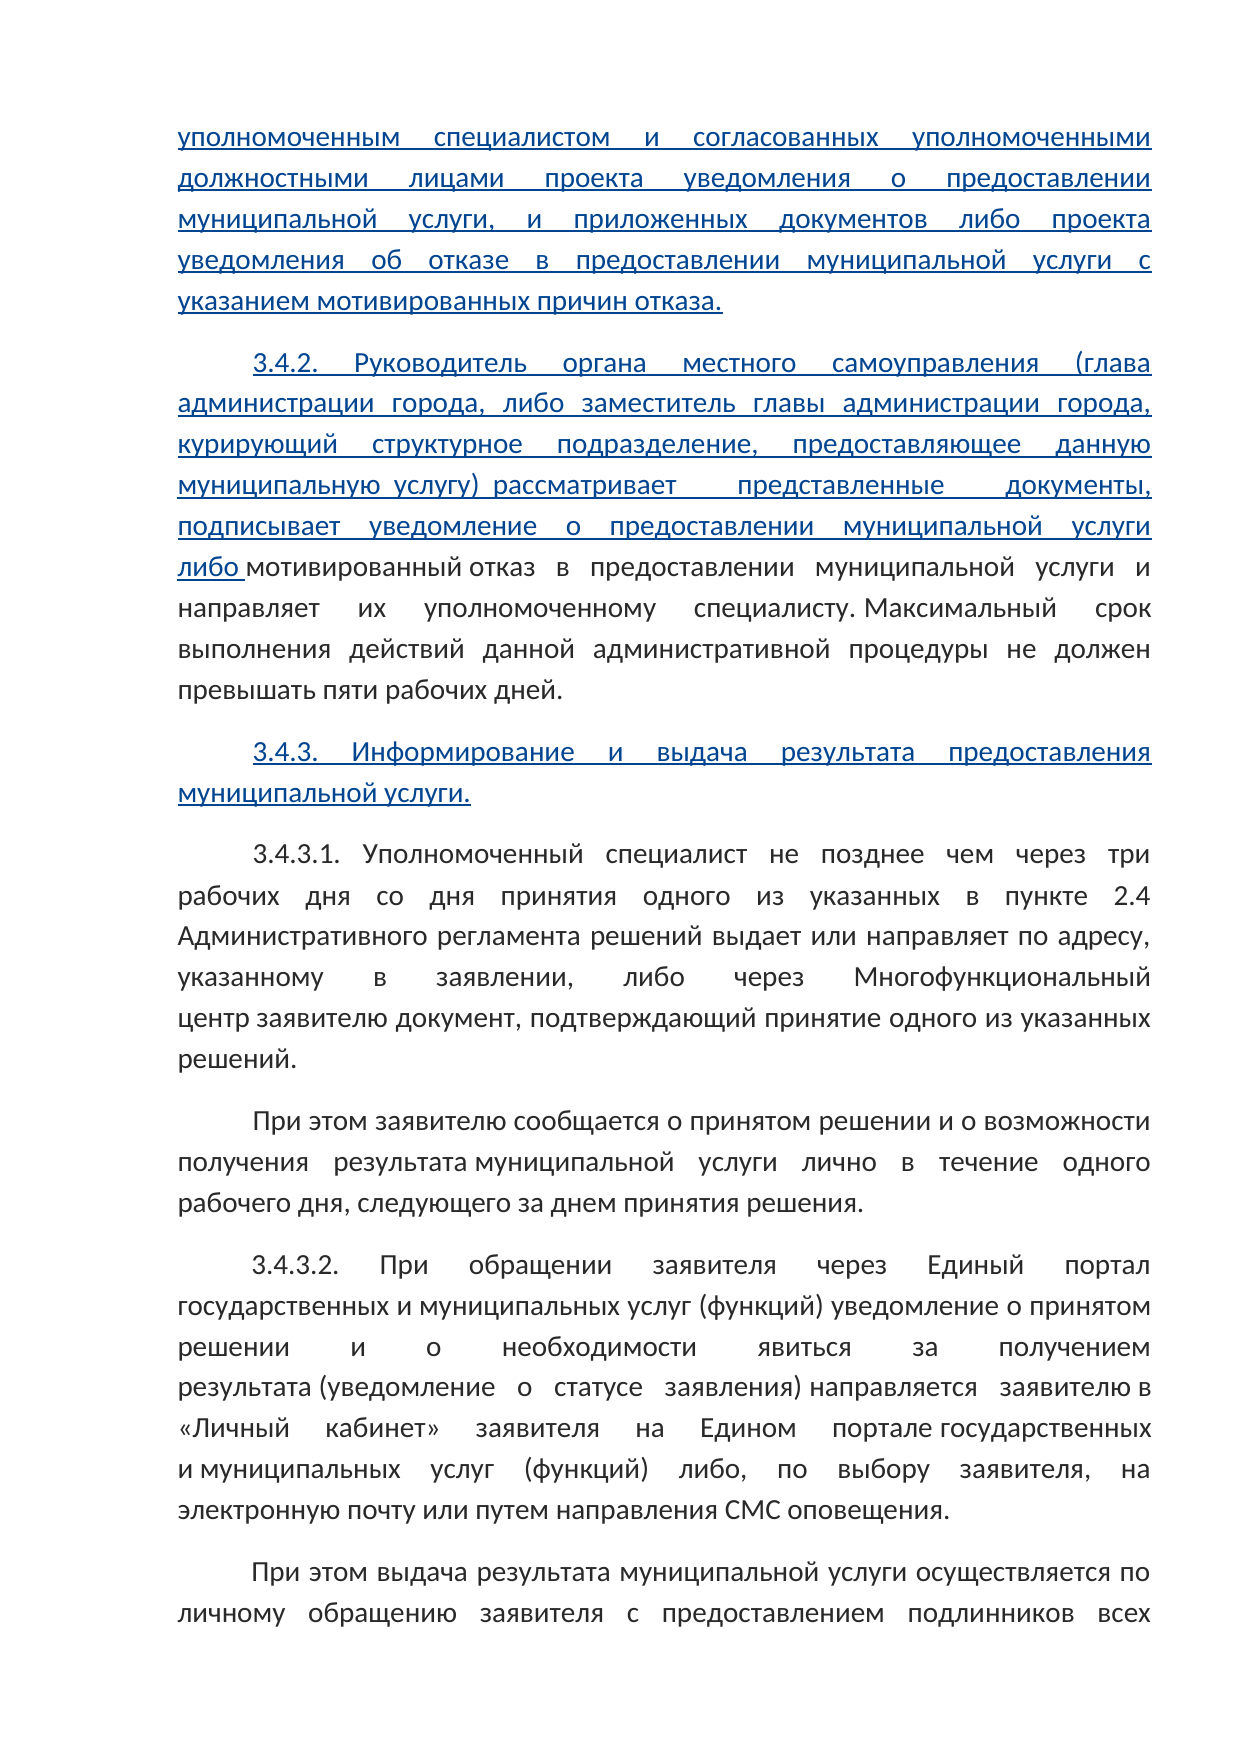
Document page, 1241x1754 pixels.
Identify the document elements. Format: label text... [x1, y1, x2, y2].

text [177, 1553, 1152, 1630]
text 3.4.3.1. Уполномоченный специалист не позднее чем через три рабочих дня со дня принятия одного из указанных в пункте 2.4 Административного регламента решений выдает или направляет по адресу, указанному в заявлении, либо через Многофункциональный центр заявителю документ, подтверждающий принятие одного из указанных решений. [177, 836, 1152, 1076]
text 3.4.2. Руководитель органа местного самоуправления (глава администрации города, либо заместитель главы администрации города, курирующий структурное подразделение, предоставляющее данную муниципальную услугу) рассматривает представленные документы, подписывает уведомление о предоставлении муниципальной услуги либо мотивированный отказ в предоставлении муниципальной услуги и направляет их уполномоченному специалисту. Максимальный срок выполнения действий данной административной процедуры не должен превышать пяти рабочих дней. [177, 539, 1152, 707]
text 3.4.2. Руководитель органа местного самоуправления (глава администрации города, либо заместитель главы администрации города, курирующий структурное подразделение, предоставляющее данную муниципальную услугу) рассматривает представленные документы, подписывает уведомление о предоставлении муниципальной услуги либо мотивированный отказ в предоставлении муниципальной услуги и направляет их уполномоченному специалисту. Максимальный срок выполнения действий данной административной процедуры не должен превышать пяти рабочих дней. [177, 416, 1152, 456]
text При этом заявителю сообщается о принятом решении и о возможности получения результата муниципальной услуги лично в течение одного рабочего дня, следующего за днем принятия решения. [177, 1102, 1152, 1219]
text 3.4.3. Информирование и выдача результата предоставления муниципальной услуги. [177, 733, 1152, 809]
text 3.4.2. Руководитель органа местного самоуправления (глава администрации города, либо заместитель главы администрации города, курирующий структурное подразделение, предоставляющее данную муниципальную услугу) рассматривает представленные документы, подписывает уведомление о предоставлении муниципальной услуги либо мотивированный отказ в предоставлении муниципальной услуги и направляет их уполномоченному специалисту. Максимальный срок выполнения действий данной административной процедуры не должен превышать пяти рабочих дней. [177, 457, 1152, 497]
text 3.4.3.2. При обращении заявителя через Единый портал государственных и муниципальных услуг (функций) уведомление о принятом решении и о необходимости явиться за получением результата (уведомление о статусе заявления) направляется заявителю в «Личный кабинет» заявителя на Едином портале государственных и муниципальных услуг (функций) либо, по выбору заявителя, на электронную почту или путем направления СМС оповещения. [177, 1246, 1152, 1527]
text 3.4.2. Руководитель органа местного самоуправления (глава администрации города, либо заместитель главы администрации города, курирующий структурное подразделение, предоставляющее данную муниципальную услугу) рассматривает представленные документы, подписывает уведомление о предоставлении муниципальной услуги либо мотивированный отказ в предоставлении муниципальной услуги и направляет их уполномоченному специалисту. Максимальный срок выполнения действий данной административной процедуры не должен превышать пяти рабочих дней. [177, 344, 1152, 415]
text 3.4.2. Руководитель органа местного самоуправления (глава администрации города, либо заместитель главы администрации города, курирующий структурное подразделение, предоставляющее данную муниципальную услугу) рассматривает представленные документы, подписывает уведомление о предоставлении муниципальной услуги либо мотивированный отказ в предоставлении муниципальной услуги и направляет их уполномоченному специалисту. Максимальный срок выполнения действий данной административной процедуры не должен превышать пяти рабочих дней. [177, 499, 1152, 538]
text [177, 118, 1152, 148]
